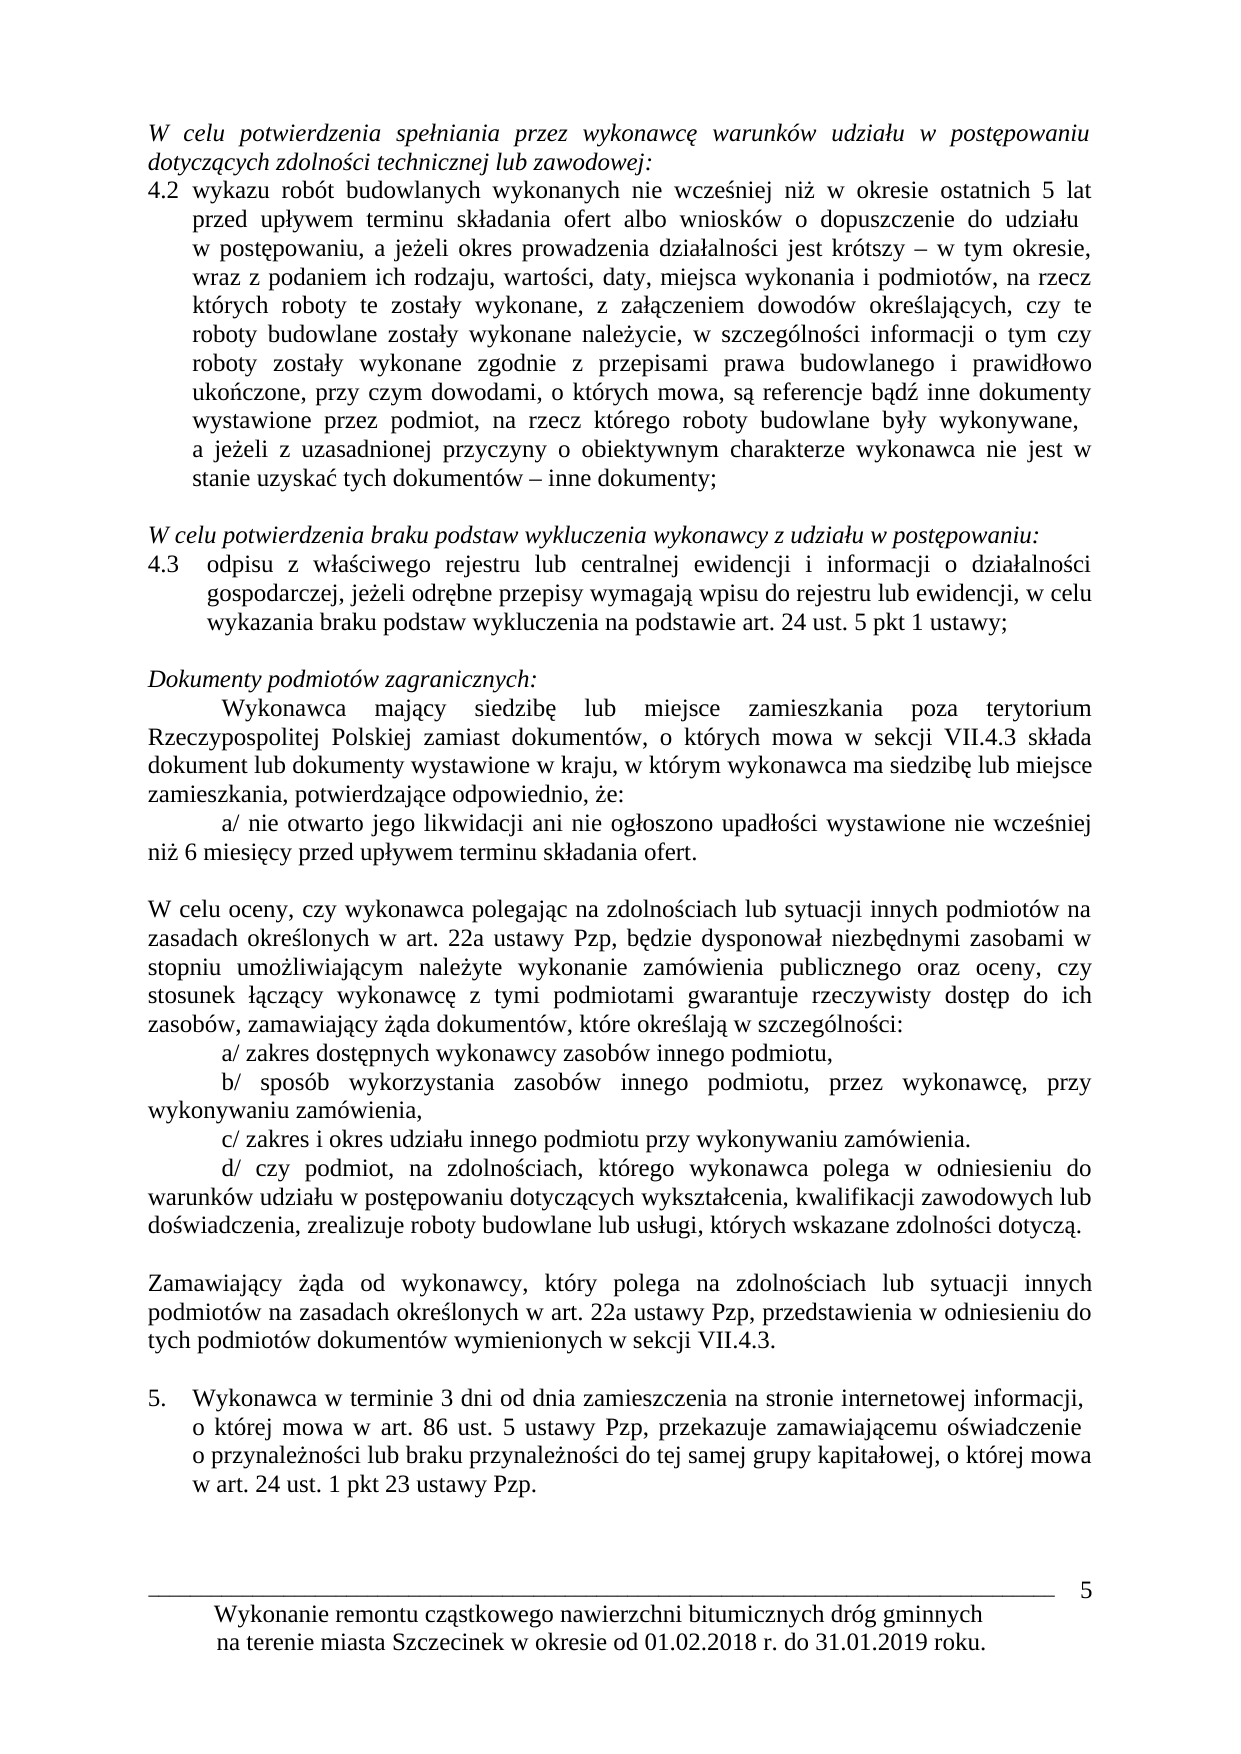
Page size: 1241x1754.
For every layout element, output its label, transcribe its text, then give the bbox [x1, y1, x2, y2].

text c/ zakres i okres udziału innego podmiotu przy wykonywaniu zamówienia. [148, 1124, 1093, 1153]
text a/ nie otwarto jego likwidacji ani nie ogłoszono upadłości wystawione nie wcześniej niż 6 miesięcy przed upływem terminu składania ofert. [148, 808, 1093, 866]
text Dokumenty podmiotów zagranicznych: [148, 664, 1093, 693]
text W celu potwierdzenia spełniania przez wykonawcę warunków udziału w postępowaniu dotyczących zdolności technicznej lub zawodowej: [148, 118, 1093, 176]
text Wykonawca mający siedzibę lub miejsce zamieszkania poza terytorium Rzeczypospolitej Polskiej zamiast dokumentów, o których mowa w sekcji VII.4.3 składa dokument lub dokumenty wystawione w kraju, w którym wykonawca ma siedzibę lub miejsce zamieszkania, potwierdzające odpowiednio, że: [148, 693, 1093, 808]
text a/ zakres dostępnych wykonawcy zasobów innego podmiotu, [148, 1038, 1093, 1067]
text W celu potwierdzenia braku podstaw wykluczenia wykonawcy z udziału w postępowaniu: [148, 521, 1093, 549]
text b/ sposób wykorzystania zasobów innego podmiotu, przez wykonawcę, przy wykonywaniu zamówienia, [148, 1067, 1093, 1124]
list wykazu robót budowlanych wykonanych nie wcześniej niż w okresie ostatnich 5 lat przed upływem terminu składania ofert albo wniosków o dopuszczenie do udziału w postępowaniu, a jeżeli okres prowadzenia działalności jest krótszy – w tym okresie, wraz z podaniem ich rodzaju, wartości, daty, miejsca wykonania i podmiotów, na rzecz których roboty te zostały wykonane, z załączeniem dowodów określających, czy te roboty budowlane zostały wykonane należycie, w szczególności informacji o tym czy roboty zostały wykonane zgodnie z przepisami prawa budowlanego i prawidłowo ukończone, przy czym dowodami, o których mowa, są referencje bądź inne dokumenty wystawione przez podmiot, na rzecz którego roboty budowlane były wykonywane, a jeżeli z uzasadnionej przyczyny o obiektywnym charakterze wykonawca nie jest w stanie uzyskać tych dokumentów – inne dokumenty; [148, 176, 1093, 492]
text W celu oceny, czy wykonawca polegając na zdolnościach lub sytuacji innych podmiotów na zasadach określonych w art. 22a ustawy Pzp, będzie dysponował niezbędnymi zasobami w stopniu umożliwiającym należyte wykonanie zamówienia publicznego oraz oceny, czy stosunek łączący wykonawcę z tymi podmiotami gwarantuje rzeczywisty dostęp do ich zasobów, zamawiający żąda dokumentów, które określają w szczególności: [148, 894, 1093, 1038]
list Wykonawca w terminie 3 dni od dnia zamieszczenia na stronie internetowej informacji, o której mowa w art. 86 ust. 5 ustawy Pzp, przekazuje zamawiającemu oświadczenie o przynależności lub braku przynależności do tej samej grupy kapitałowej, o której mowa w art. 24 ust. 1 pkt 23 ustawy Pzp. [148, 1383, 1093, 1498]
list odpisu z właściwego rejestru lub centralnej ewidencji i informacji o działalności gospodarczej, jeżeli odrębne przepisy wymagają wpisu do rejestru lub ewidencji, w celu wykazania braku podstaw wykluczenia na podstawie art. 24 ust. 5 pkt 1 ustawy; [148, 549, 1093, 636]
text Zamawiający żąda od wykonawcy, który polega na zdolnościach lub sytuacji innych podmiotów na zasadach określonych w art. 22a ustawy Pzp, przedstawienia w odniesieniu do tych podmiotów dokumentów wymienionych w sekcji VII.4.3. [148, 1268, 1093, 1354]
text d/ czy podmiot, na zdolnościach, którego wykonawca polega w odniesieniu do warunków udziału w postępowaniu dotyczących wykształcenia, kwalifikacji zawodowych lub doświadczenia, zrealizuje roboty budowlane lub usługi, których wskazane zdolności dotyczą. [148, 1153, 1093, 1239]
